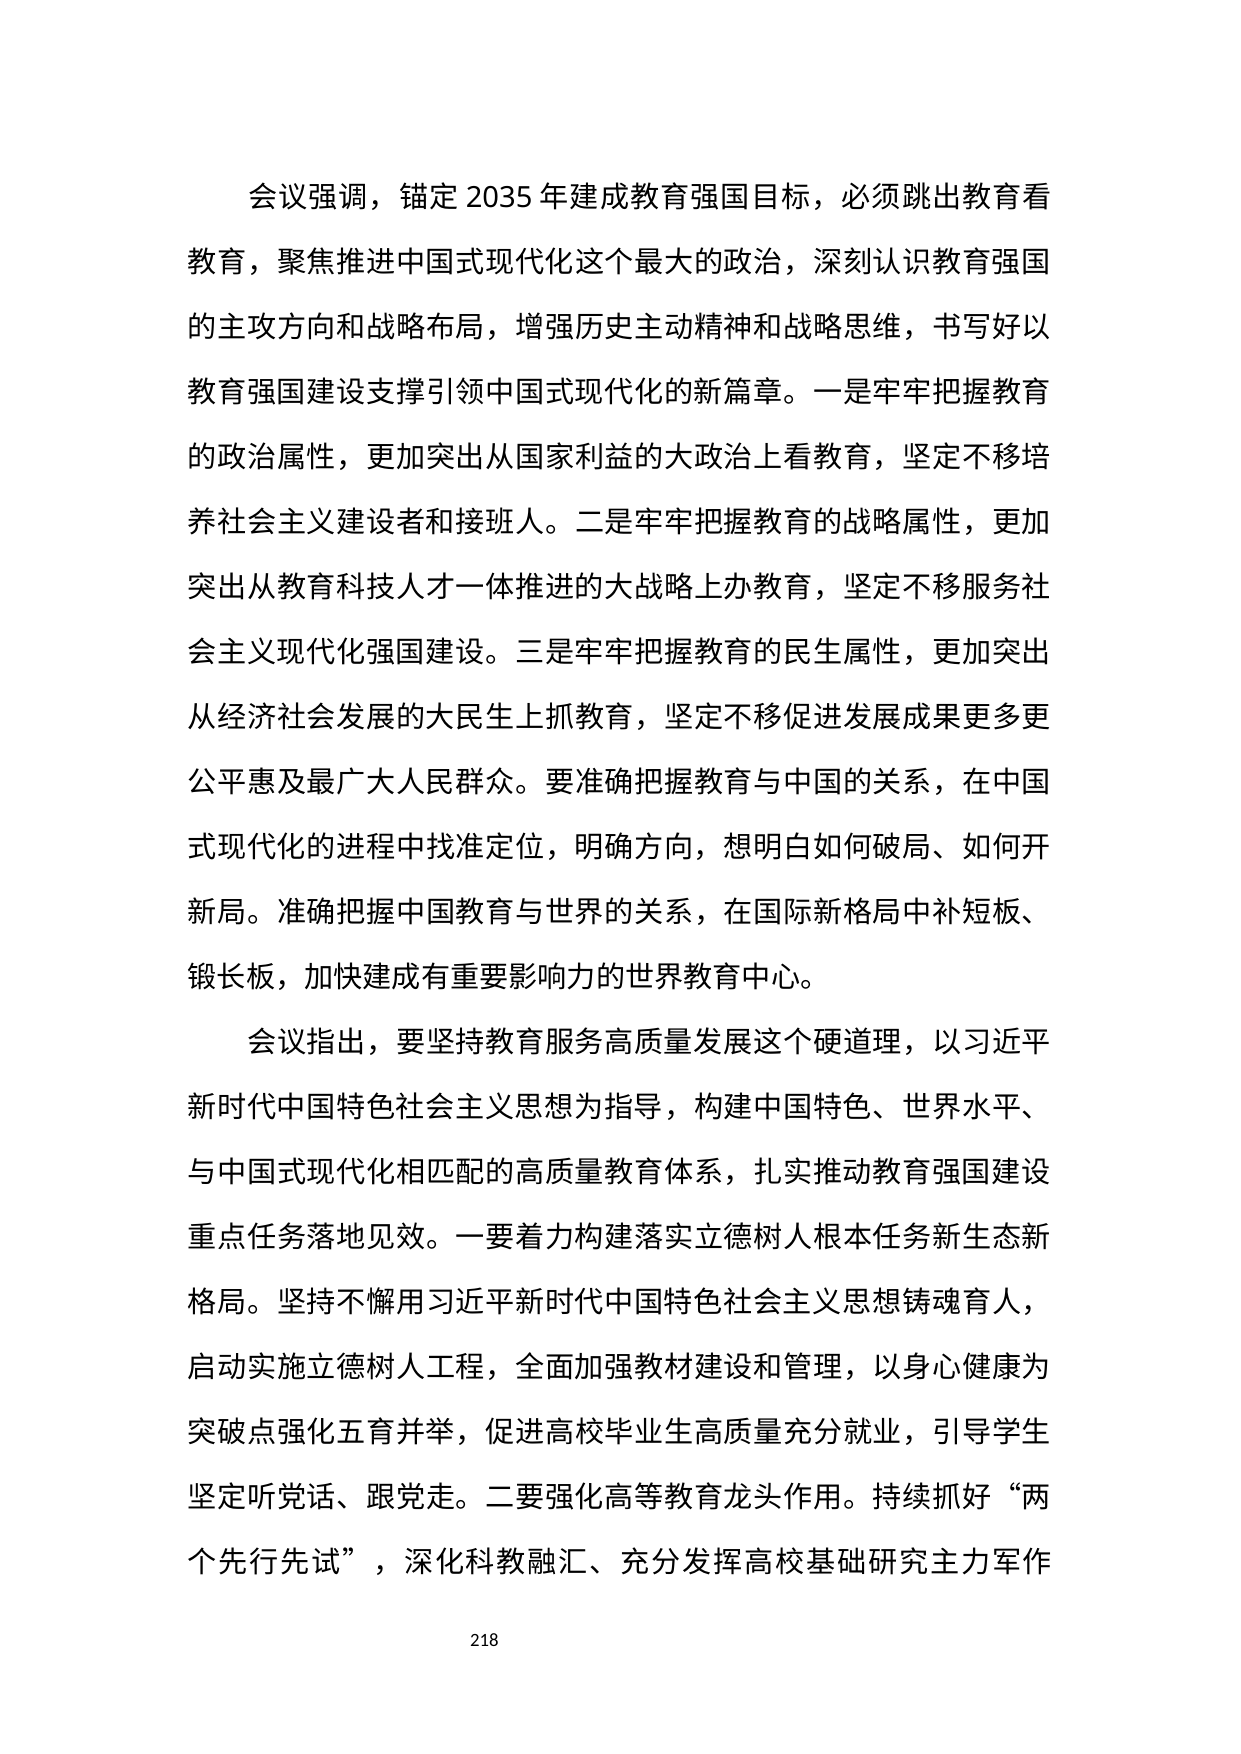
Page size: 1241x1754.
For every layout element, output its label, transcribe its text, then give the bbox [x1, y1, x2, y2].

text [187, 1007, 1053, 1592]
text 会议强调，锚定2035年建成教育强国目标，必须跳出教育看教育，聚焦推进中国式现代化这个最大的政治，深刻认识教育强国的主攻方向和战略布局，增强历史主动精神和战略思维，书写好以教育强国建设支撑引领中国式现代化的新篇章。一是牢牢把握教育的政治属性，更加突出从国家利益的大政治上看教育，坚定不移培养社会主义建设者和接班人。二是牢牢把握教育的战略属性，更加突出从教育科技人才一体推进的大战略上办教育，坚定不移服务社会主义现代化强国建设。三是牢牢把握教育的民生属性，更加突出从经济社会发展的大民生上抓教育，坚定不移促进发展成果更多更公平惠及最广大人民群众。要准确把握教育与中国的关系，在中国式现代化的进程中找准定位，明确方向，想明白如何破局、如何开新局。准确把握中国教育与世界的关系，在国际新格局中补短板、锻长板，加快建成有重要影响力的世界教育中心。 [187, 162, 1053, 1007]
